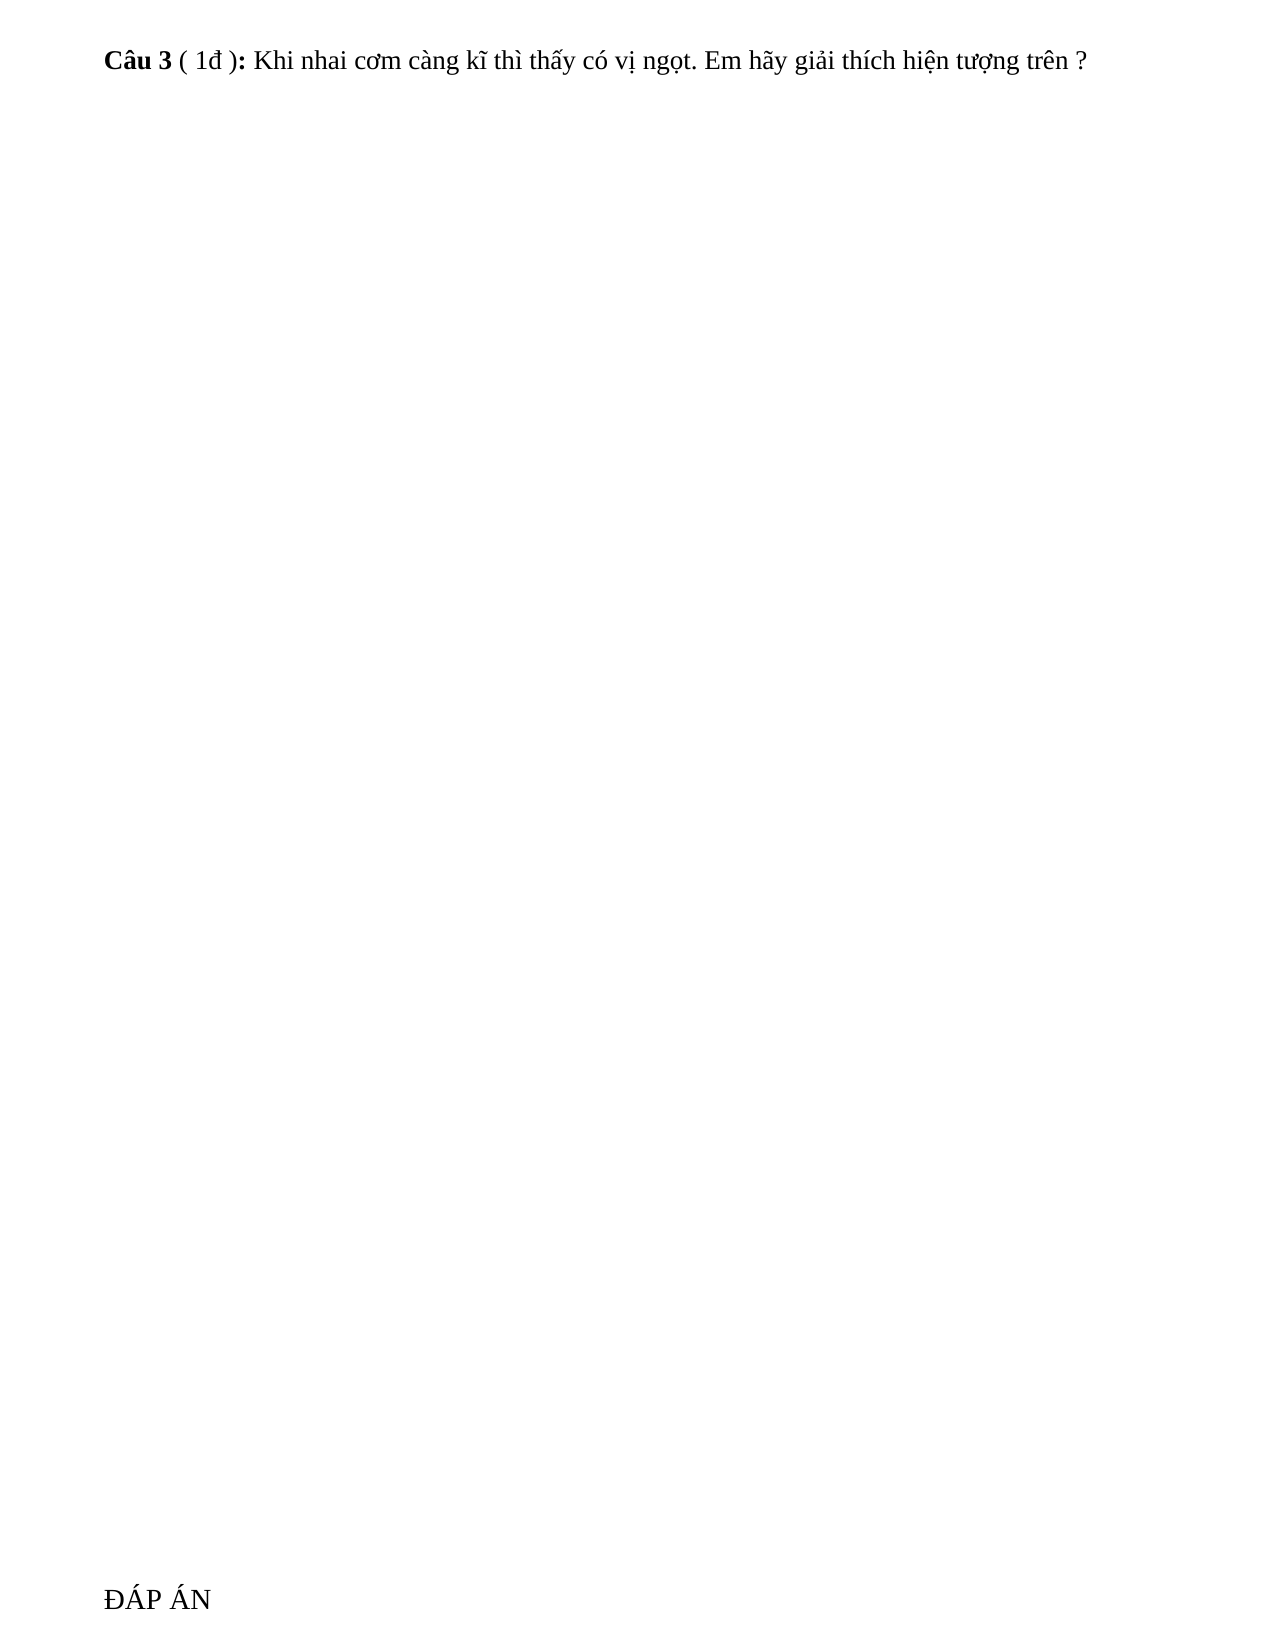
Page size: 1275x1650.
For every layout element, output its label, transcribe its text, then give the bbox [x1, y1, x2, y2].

text Câu 3 ( 1đ ): Khi nhai cơm càng kĩ thì thấy có vị ngọt. Em hãy giải thích hiện tượng trên ? [103, 44, 1181, 107]
text ĐÁP ÁN [103, 1582, 1181, 1616]
